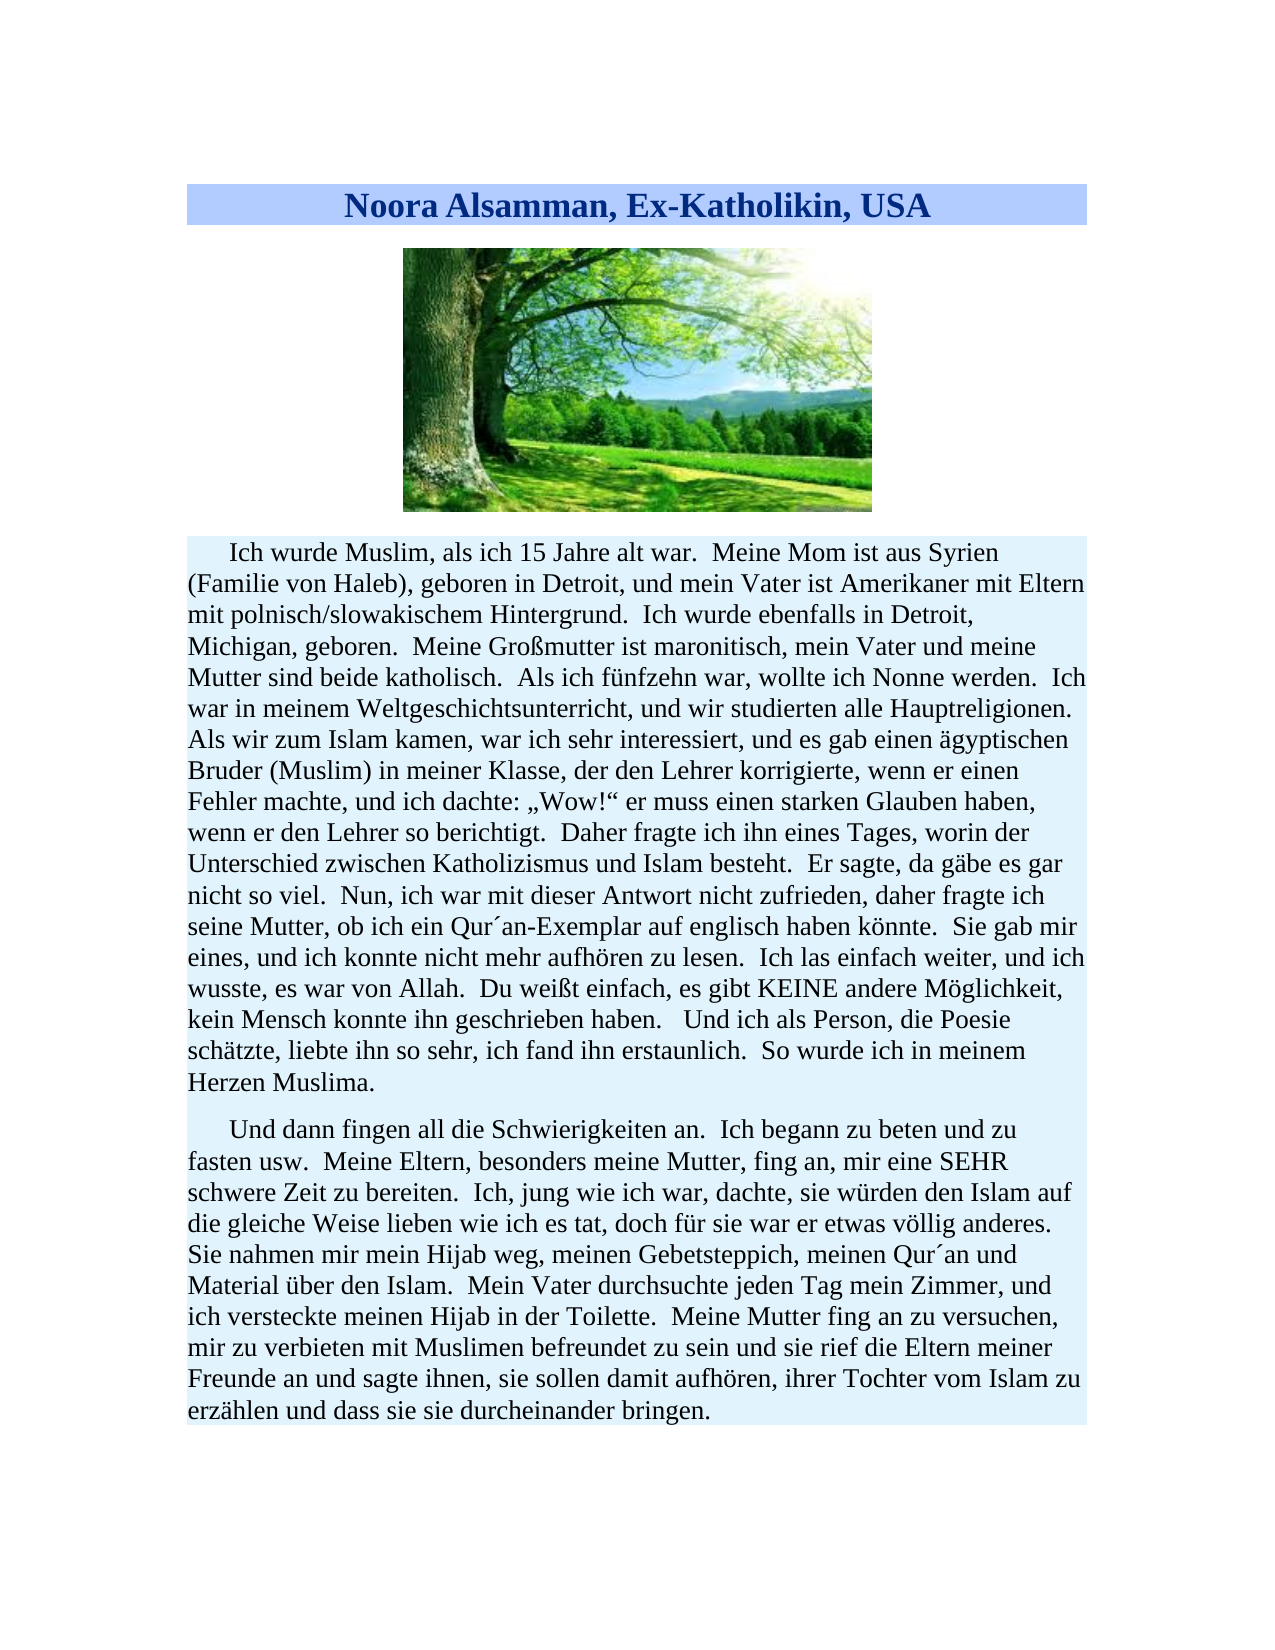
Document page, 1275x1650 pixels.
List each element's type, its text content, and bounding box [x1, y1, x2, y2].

subtitle Noora Alsamman, Ex-Katholikin, USA [187, 184, 1087, 225]
picture [403, 248, 872, 512]
text Ich wurde Muslim, als ich 15 Jahre alt war. Meine Mom ist aus Syrien (Familie von Haleb), geboren in Detroit, und mein Vater ist Amerikaner mit Eltern mit polnisch/slowakischem Hintergrund. Ich wurde ebenfalls in Detroit, Michigan, geboren. Meine Großmutter ist maronitisch, mein Vater und meine Mutter sind beide katholisch. Als ich fünfzehn war, wollte ich Nonne werden. Ich war in meinem Weltgeschichtsunterricht, und wir studierten alle Hauptreligionen. Als wir zum Islam kamen, war ich sehr interessiert, und es gab einen ägyptischen Bruder (Muslim) in meiner Klasse, der den Lehrer korrigierte, wenn er einen Fehler machte, und ich dachte: „Wow!“ er muss einen starken Glauben haben, wenn er den Lehrer so berichtigt. Daher fragte ich ihn eines Tages, worin der Unterschied zwischen Katholizismus und Islam besteht. Er sagte, da gäbe es gar nicht so viel. Nun, ich war mit dieser Antwort nicht zufrieden, daher fragte ich seine Mutter, ob ich ein Qur´an-Exemplar auf englisch haben könnte. Sie gab mir eines, und ich konnte nicht mehr aufhören zu lesen. Ich las einfach weiter, und ich wusste, es war von Allah. Du weißt einfach, es gibt KEINE andere Möglichkeit, kein Mensch konnte ihn geschrieben haben. Und ich als Person, die Poesie schätzte, liebte ihn so sehr, ich fand ihn erstaunlich. So wurde ich in meinem Herzen Muslima. [187, 536, 1087, 1097]
text Und dann fingen all die Schwierigkeiten an. Ich begann zu beten und zu fasten usw. Meine Eltern, besonders meine Mutter, fing an, mir eine SEHR schwere Zeit zu bereiten. Ich, jung wie ich war, dachte, sie würden den Islam auf die gleiche Weise lieben wie ich es tat, doch für sie war er etwas völlig anderes. Sie nahmen mir mein Hijab weg, meinen Gebetsteppich, meinen Qur´an und Material über den Islam. Mein Vater durchsuchte jeden Tag mein Zimmer, und ich versteckte meinen Hijab in der Toilette. Meine Mutter fing an zu versuchen, mir zu verbieten mit Muslimen befreundet zu sein und sie rief die Eltern meiner Freunde an und sagte ihnen, sie sollen damit aufhören, ihrer Tochter vom Islam zu erzählen und dass sie sie durcheinander bringen. [187, 1113, 1087, 1425]
